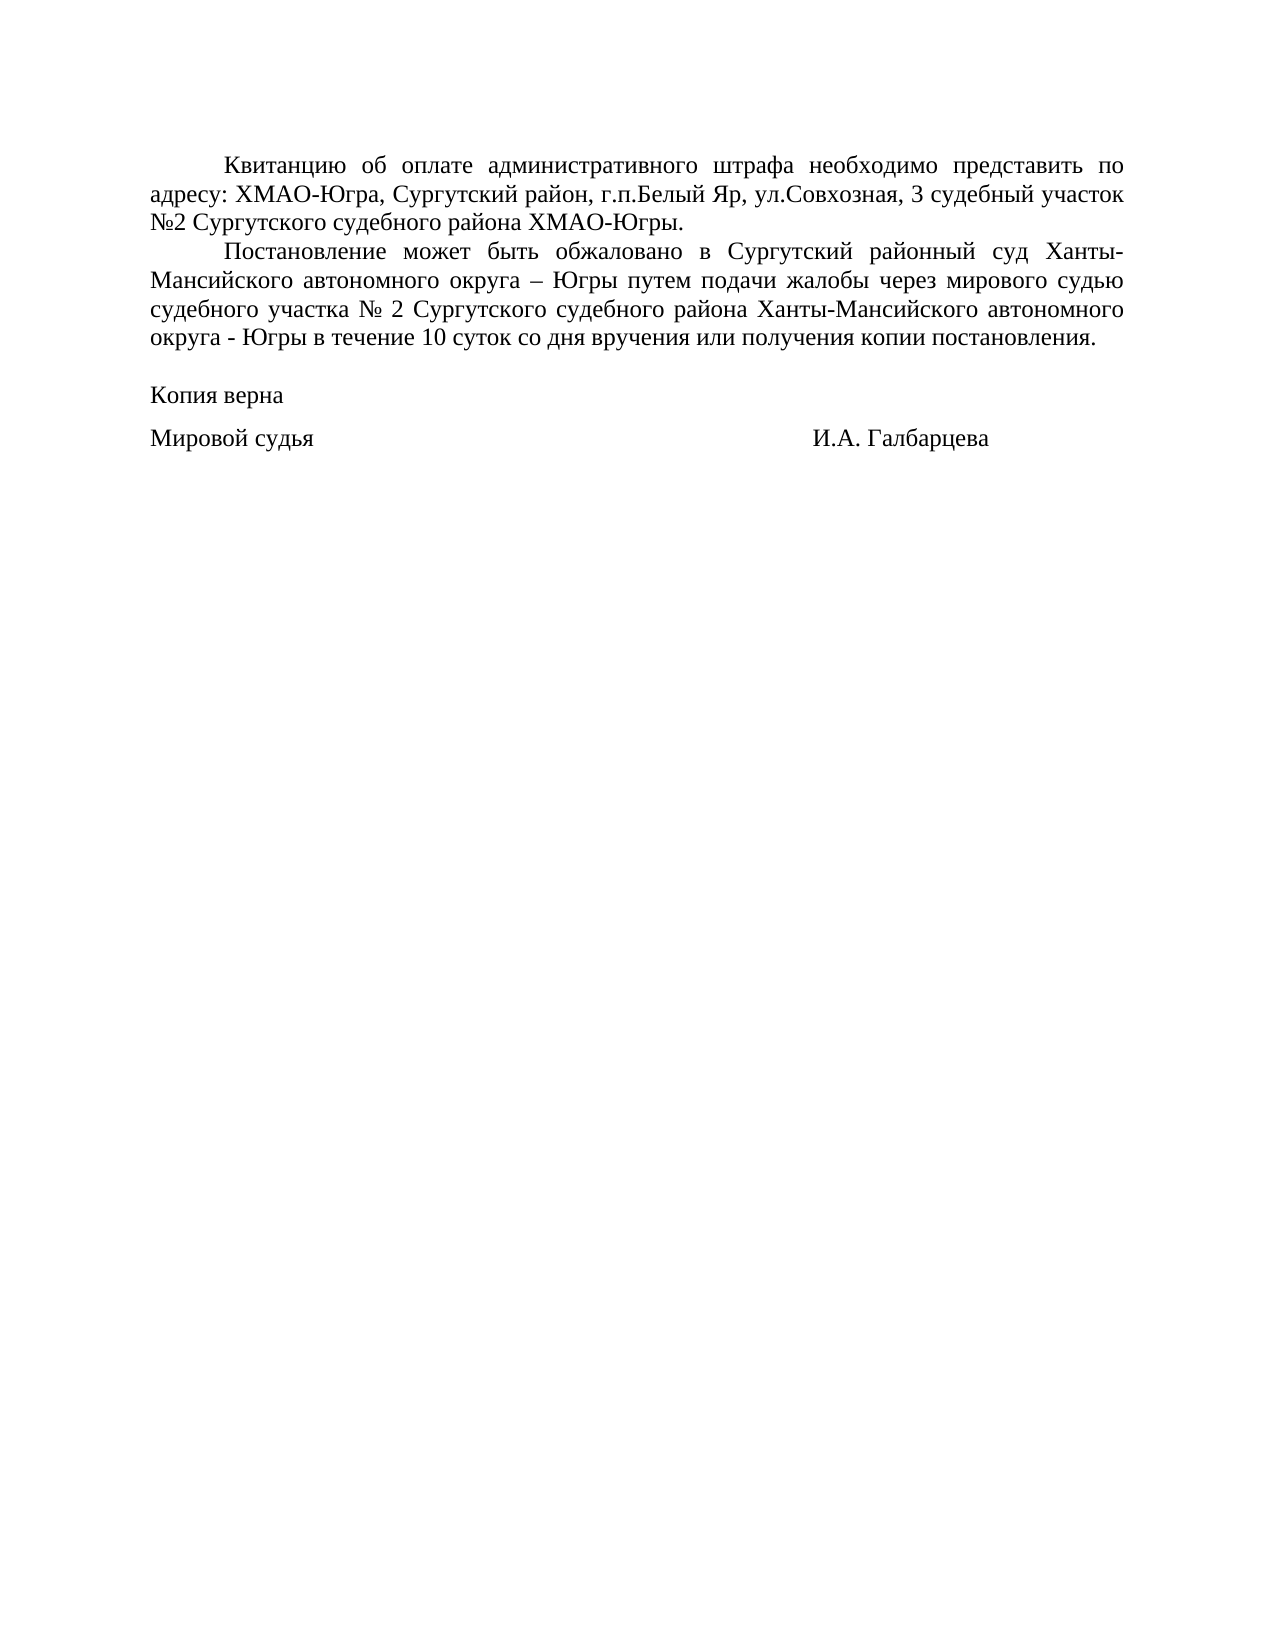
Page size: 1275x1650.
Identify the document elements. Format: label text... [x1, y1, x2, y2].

text Квитанцию об оплате административного штрафа необходимо представить по адресу: ХМАО-Югра, Сургутский район, г.п.Белый Яр, ул.Совхозная, 3 судебный участок №2 Сургутского судебного района ХМАО-Югры. [150, 150, 1125, 236]
text Копия верна [150, 380, 1125, 409]
text Постановление может быть обжаловано в Сургутский районный суд Ханты-Мансийского автономного округа – Югры путем подачи жалобы через мирового судью судебного участка № 2 Сургутского судебного района Ханты-Мансийского автономного округа - Югры в течение 10 суток со дня вручения или получения копии постановления. [150, 236, 1125, 351]
text Мировой судья И.А. Галбарцева [150, 423, 1125, 452]
